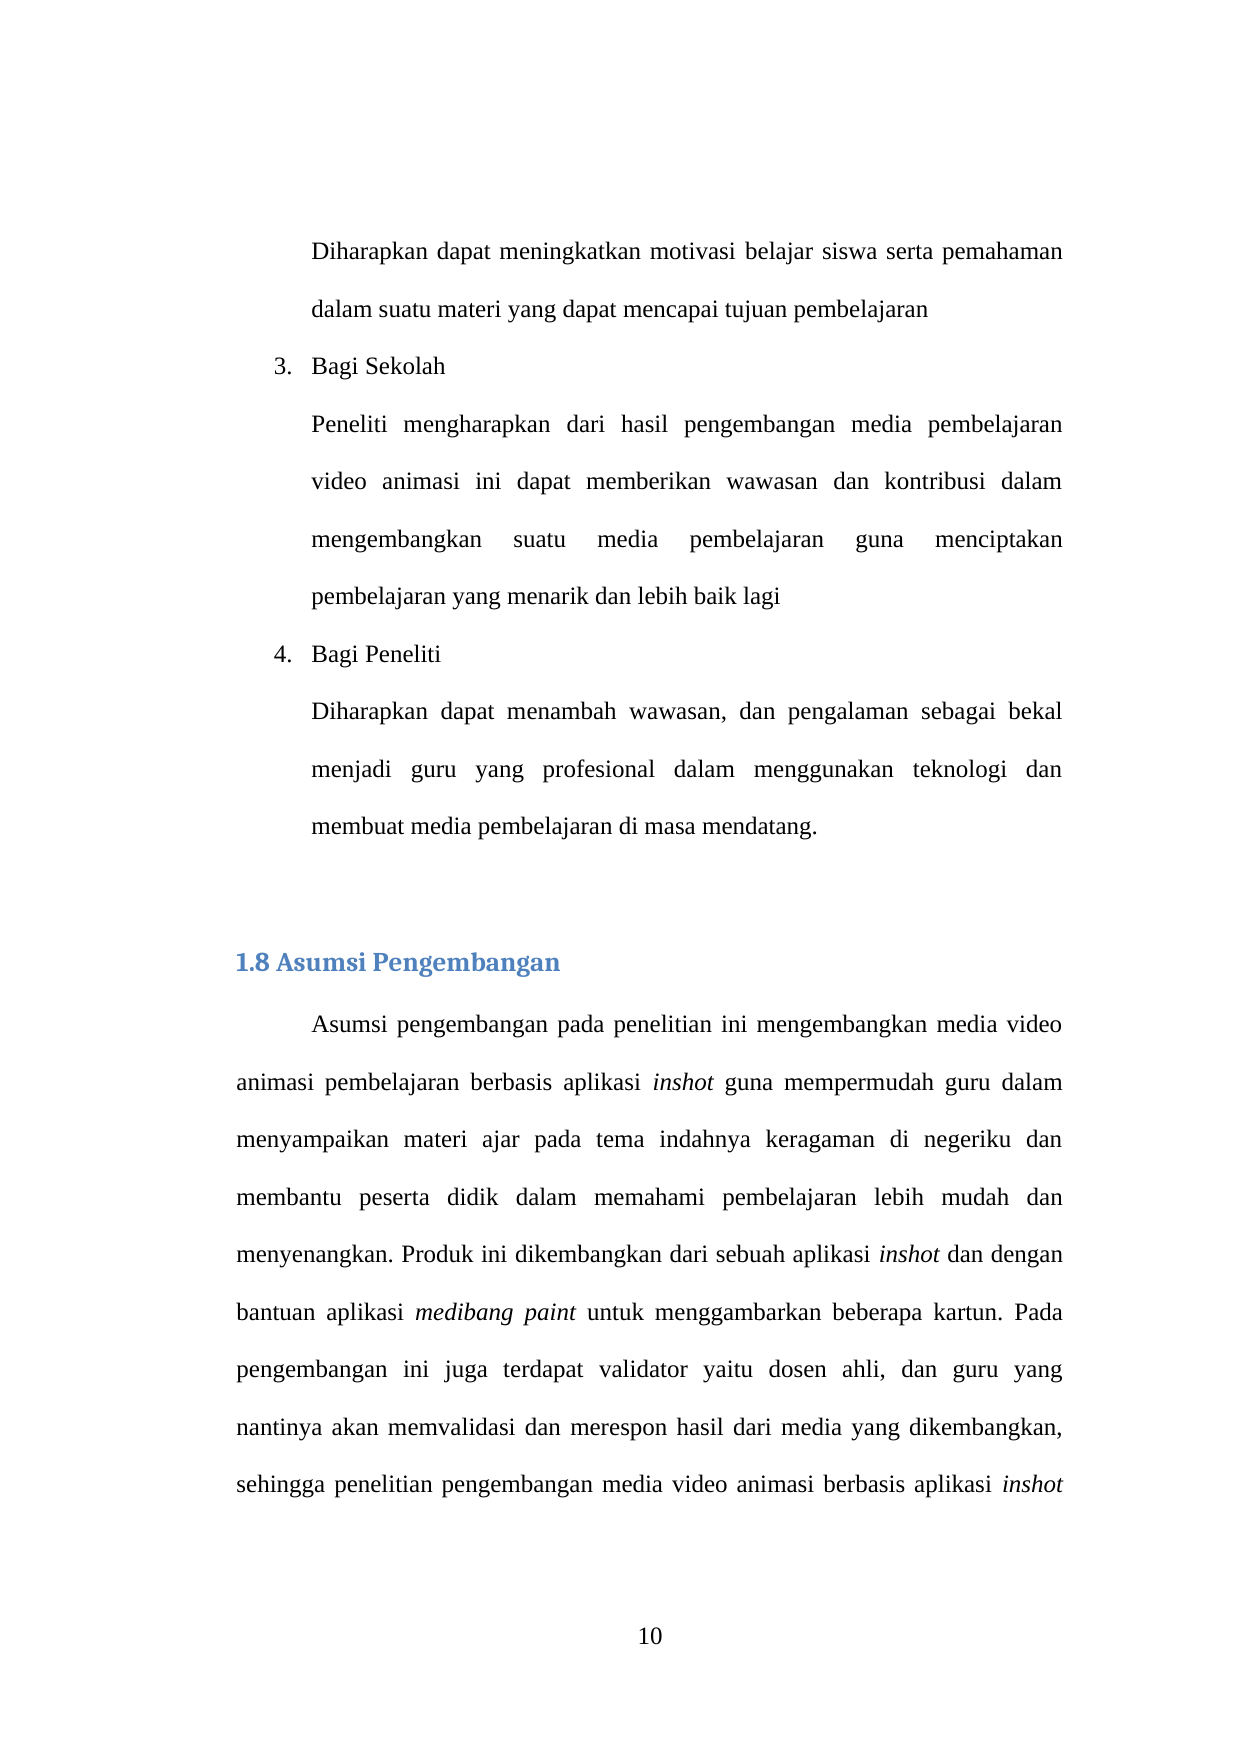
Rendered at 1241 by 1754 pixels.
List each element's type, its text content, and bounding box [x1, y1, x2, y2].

list Diharapkan dapat menambah wawasan, dan pengalaman sebagai bekal menjadi guru yang profesional dalam menggunakan teknologi dan membuat media pembelajaran di masa mendatang. [311, 696, 1063, 840]
text Peneliti mengharapkan dari hasil pengembangan media pembelajaran video animasi ini dapat memberikan wawasan dan kontribusi dalam mengembangkan suatu media pembelajaran guna menciptakan pembelajaran yang menarik dan lebih baik lagi [311, 409, 1063, 610]
subtitle 1.8 Asumsi Pengembangan [236, 947, 1063, 978]
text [236, 1009, 1063, 1498]
list Diharapkan dapat meningkatkan motivasi belajar siswa serta pemahaman dalam suatu materi yang dapat mencapai tujuan pembelajaran [311, 236, 1063, 322]
list Bagi Peneliti [274, 639, 1063, 667]
list Bagi Sekolah [274, 351, 1063, 380]
